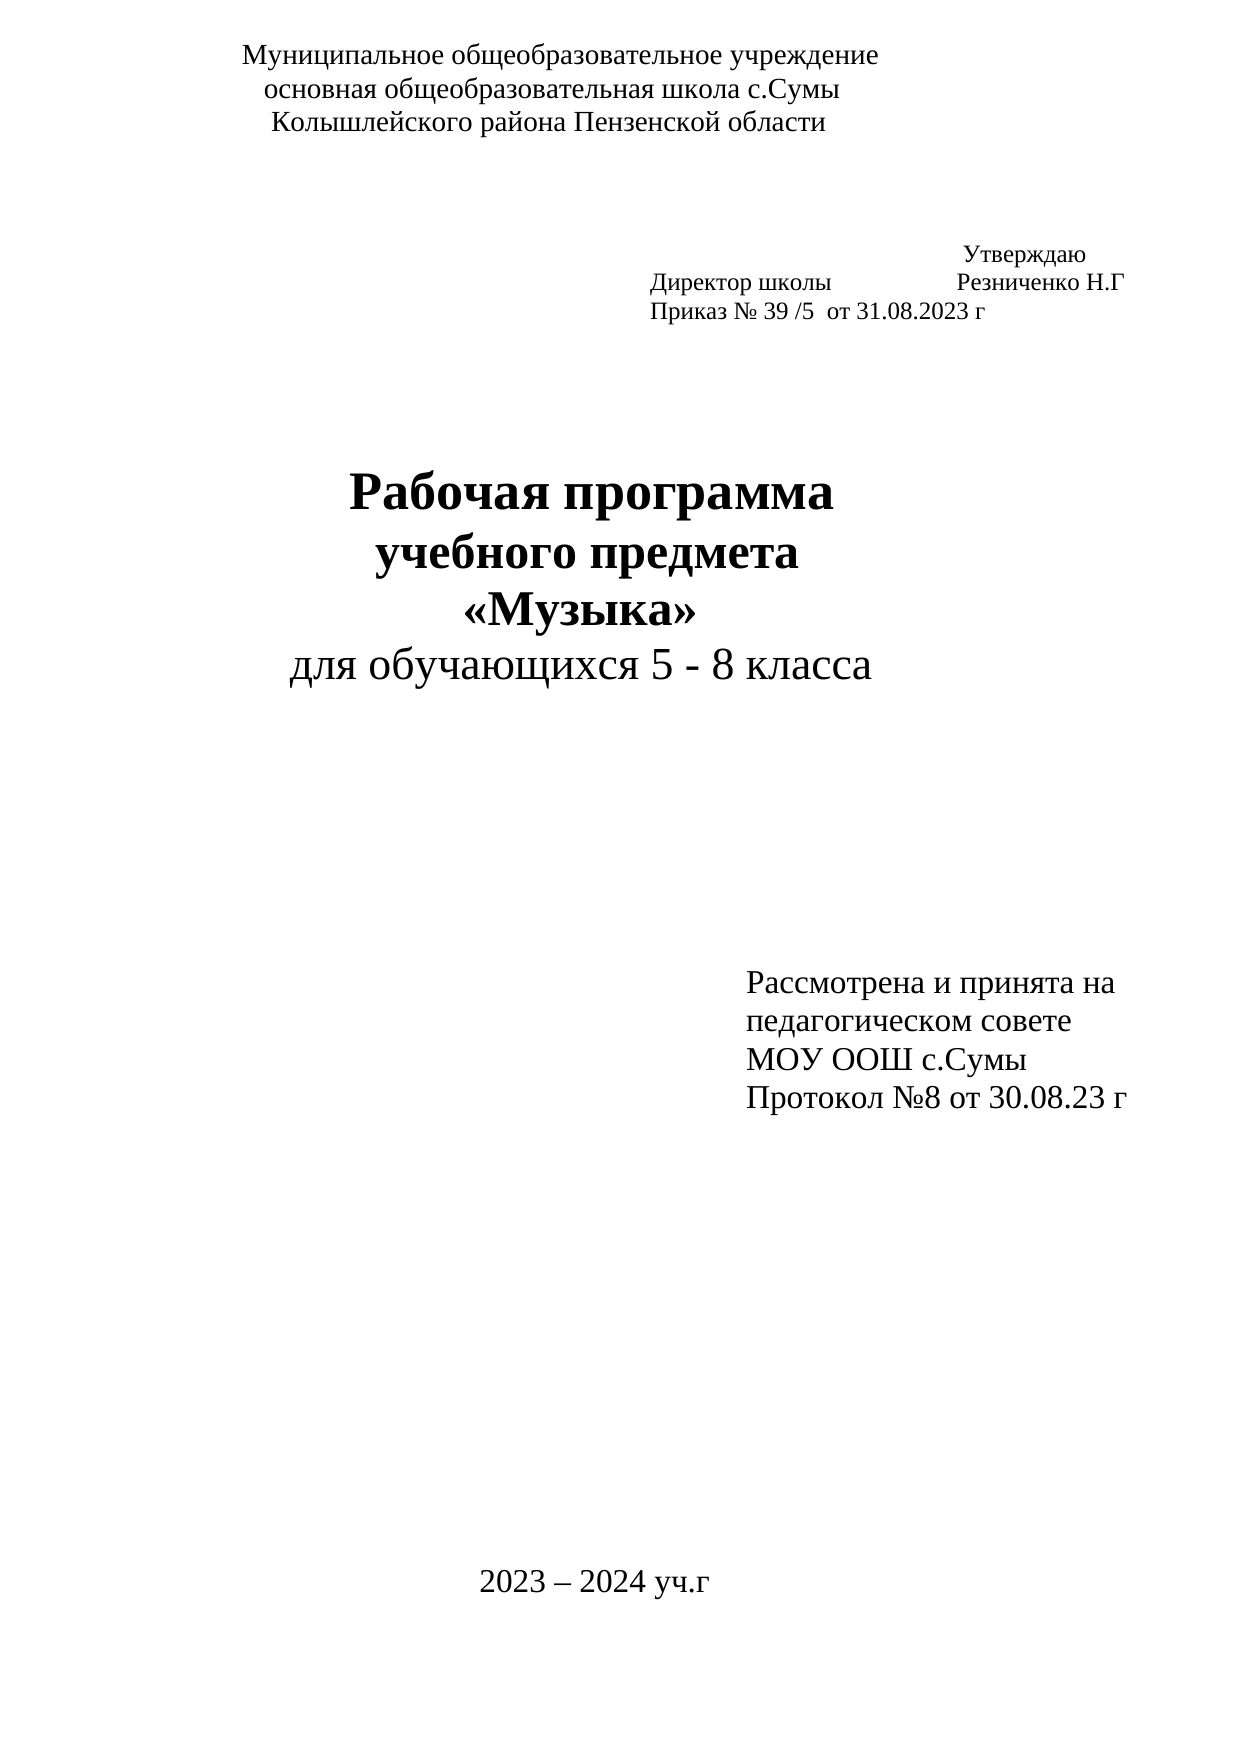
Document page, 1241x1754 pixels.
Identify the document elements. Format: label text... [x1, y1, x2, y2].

text Колышлейского района Пензенской области [37, 104, 1203, 138]
text учебного предмета [37, 521, 1203, 579]
text Рабочая программа [37, 459, 1203, 521]
text Протокол №8 от 30.08.23 г [37, 1077, 1203, 1116]
text для обучающихся 5 - 8 класса [37, 636, 1203, 689]
text Рассмотрена и принята на [37, 962, 1203, 1001]
text Муниципальное общеобразовательное учреждение [37, 37, 1203, 71]
text 2023 – 2024 уч.г [37, 1562, 1203, 1600]
text МОУ ООШ с.Сумы [37, 1039, 1203, 1077]
text педагогическом совете [37, 1001, 1203, 1039]
text Директор школы Резниченко Н.Г [37, 267, 1203, 296]
text Утверждаю [37, 239, 1203, 267]
text основная общеобразовательная школа с.Сумы [37, 71, 1203, 104]
text «Музыка» [37, 579, 1203, 636]
text Приказ № 39 /5 от 31.08.2023 г [37, 296, 1203, 325]
